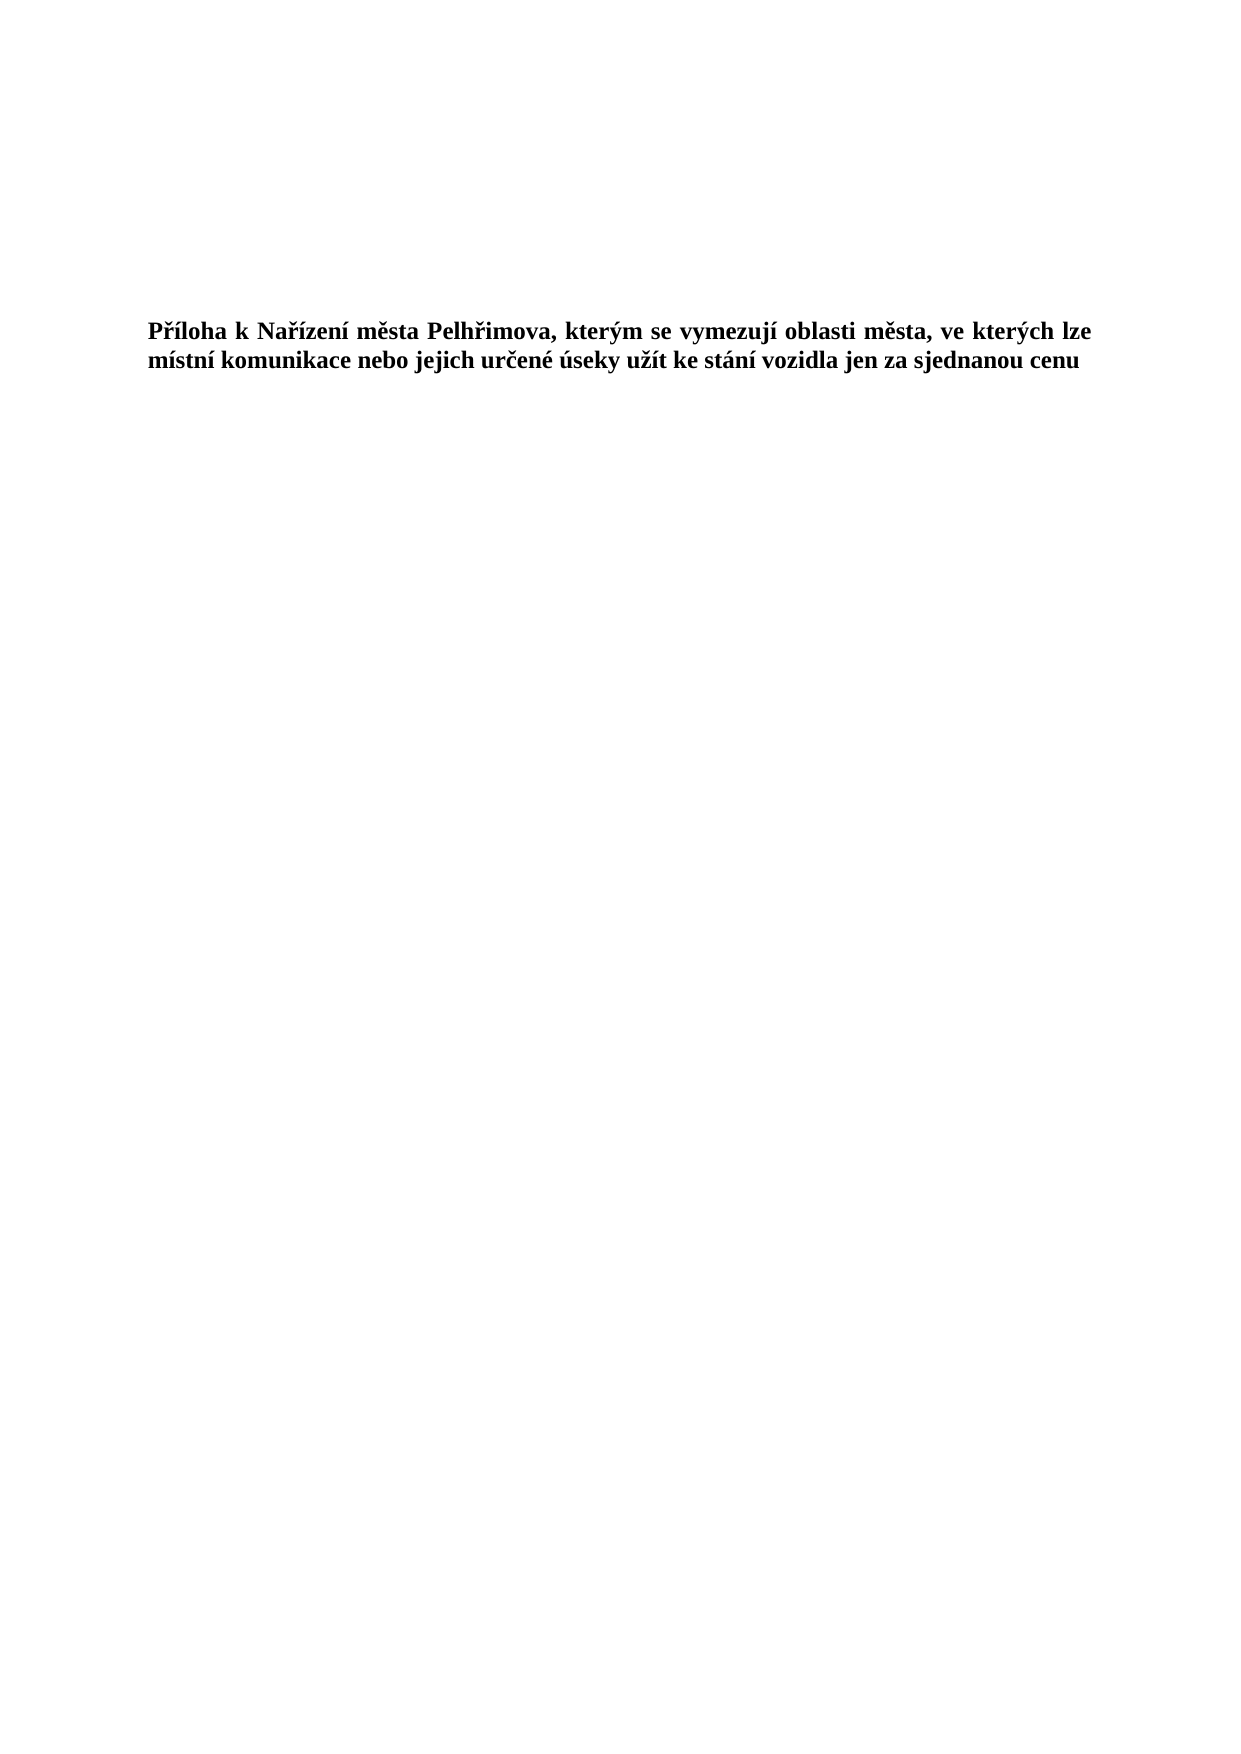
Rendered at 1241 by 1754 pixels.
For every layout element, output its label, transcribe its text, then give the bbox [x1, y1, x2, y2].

subtitle Příloha k Nařízení města Pelhřimova, kterým se vymezují oblasti města, ve kterých lze místní komunikace nebo jejich určené úseky užít ke stání vozidla jen za sjednanou cenu [148, 316, 1093, 373]
